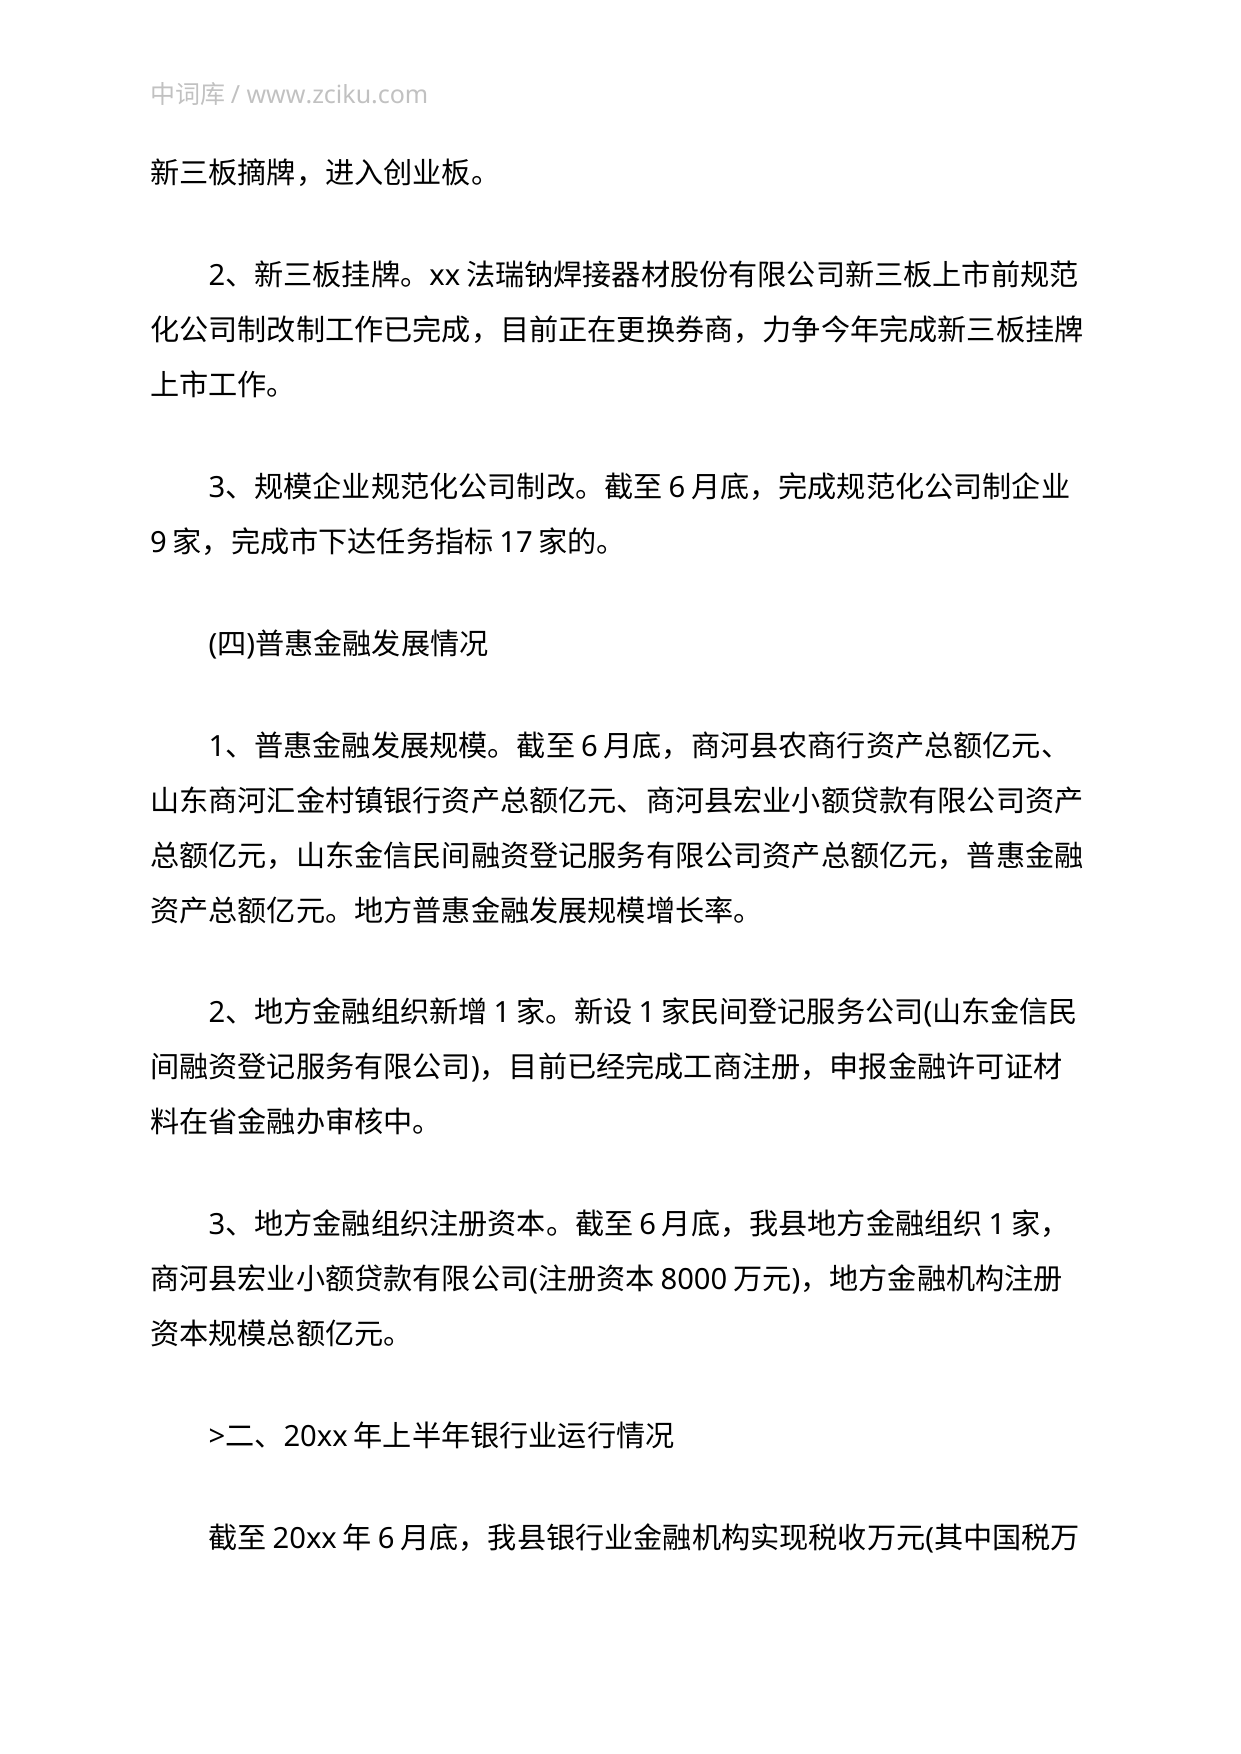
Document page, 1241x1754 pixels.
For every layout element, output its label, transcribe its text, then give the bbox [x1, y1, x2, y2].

text 1、普惠金融发展规模。截至6月底，商河县农商行资产总额亿元、山东商河汇金村镇银行资产总额亿元、商河县宏业小额贷款有限公司资产总额亿元，山东金信民间融资登记服务有限公司资产总额亿元，普惠金融资产总额亿元。地方普惠金融发展规模增长率。 [150, 722, 1090, 929]
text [150, 150, 1090, 192]
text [150, 1514, 1090, 1557]
text 2、地方金融组织新增1家。新设1家民间登记服务公司(山东金信民间融资登记服务有限公司)，目前已经完成工商注册，申报金融许可证材料在省金融办审核中。 [150, 989, 1090, 1141]
text 3、地方金融组织注册资本。截至6月底，我县地方金融组织1家，商河县宏业小额贷款有限公司(注册资本8000万元)，地方金融机构注册资本规模总额亿元。 [150, 1201, 1090, 1353]
text >二、20xx年上半年银行业运行情况 [150, 1412, 1090, 1455]
text 2、新三板挂牌。xx法瑞钠焊接器材股份有限公司新三板上市前规范化公司制改制工作已完成，目前正在更换券商，力争今年完成新三板挂牌上市工作。 [150, 252, 1090, 404]
text 3、规模企业规范化公司制改。截至6月底，完成规范化公司制企业9家，完成市下达任务指标17家的。 [150, 463, 1090, 561]
text (四)普惠金融发展情况 [150, 620, 1090, 663]
